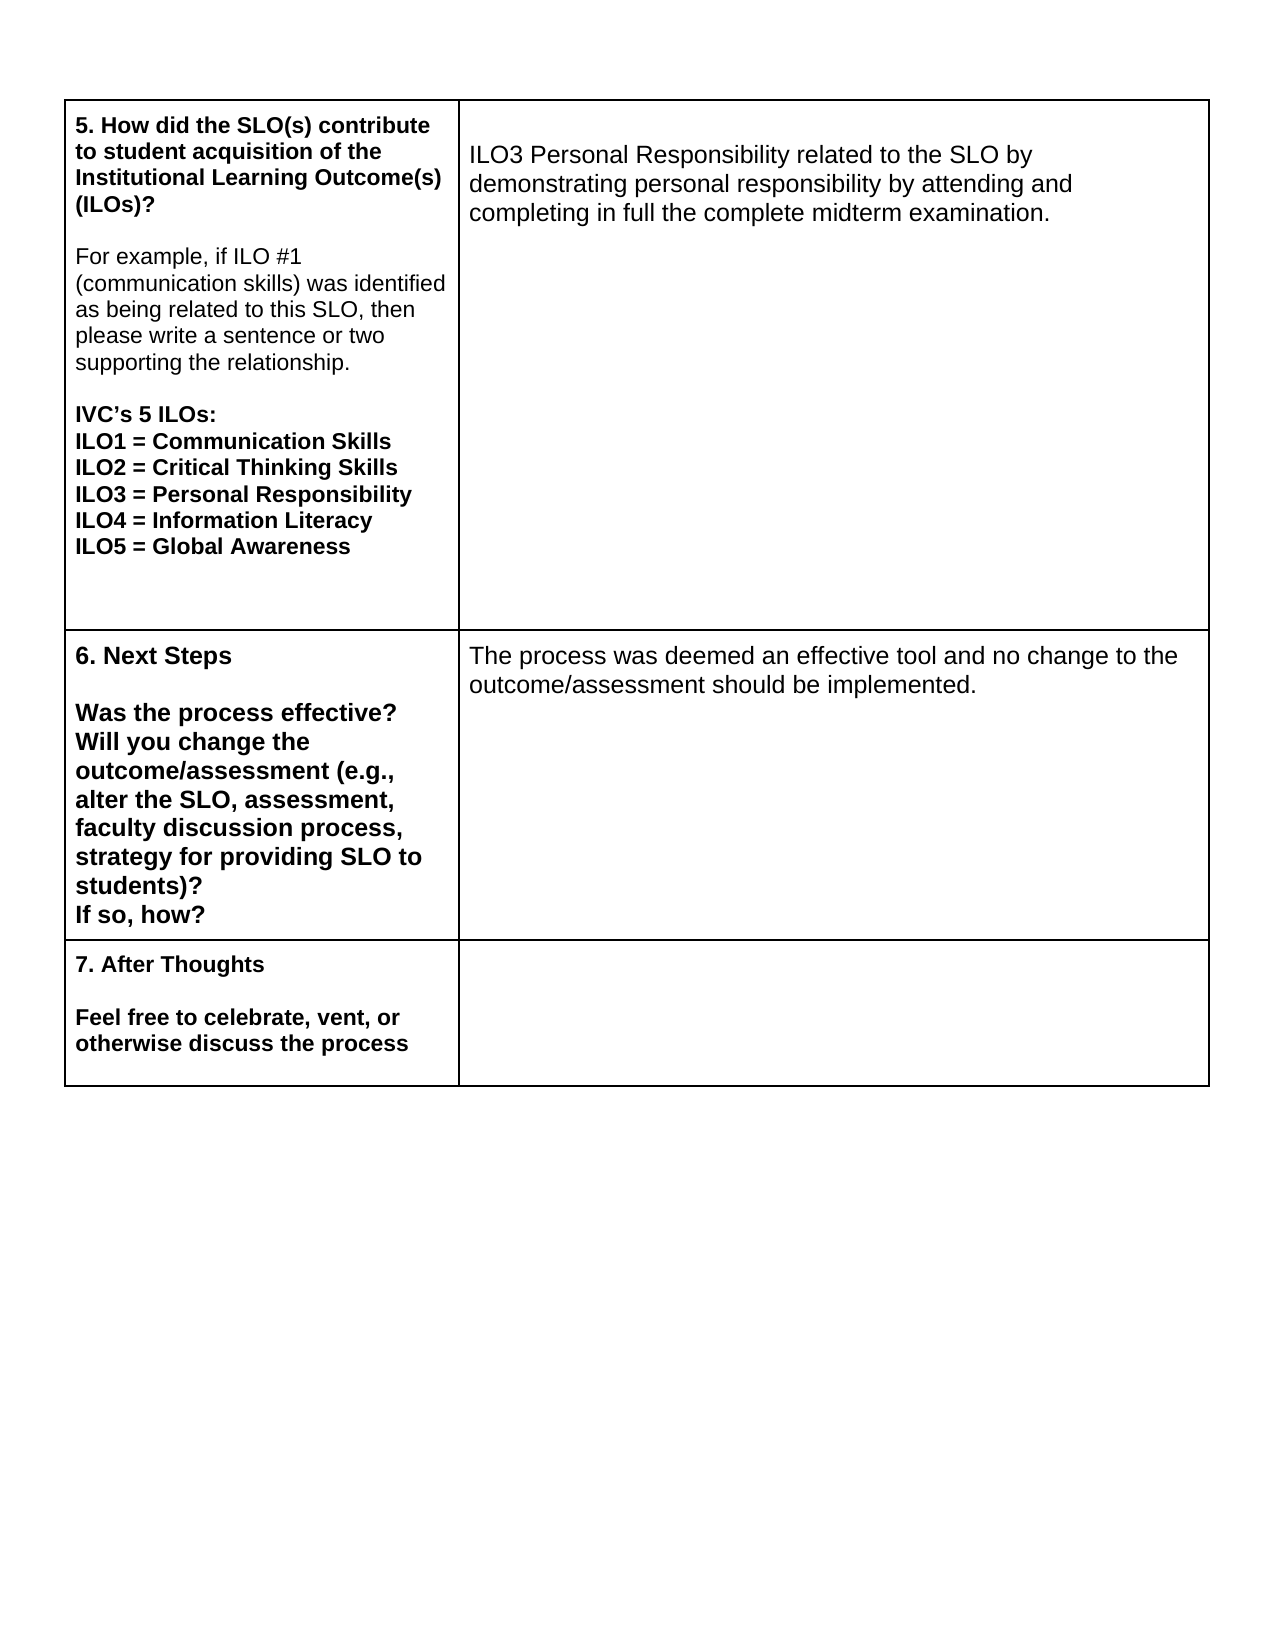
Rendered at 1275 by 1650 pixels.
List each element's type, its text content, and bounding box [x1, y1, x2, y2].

table_cell 5. How did the SLO(s) contribute to student acquisition of the Institutional Learning Outcome(s) (ILOs)? For example, if ILO #1 (communication skills) was identified as being related to this SLO, then please write a sentence or two supporting the relationship. IVC’s 5 ILOs: ILO1 = Communication Skills ILO2 = Critical Thinking Skills ILO3 = Personal Responsibility ILO4 = Information Literacy ILO5 = Global Awareness [66, 101, 458, 628]
table_cell 7. After Thoughts Feel free to celebrate, vent, or otherwise discuss the process [66, 941, 458, 1085]
table_cell The process was deemed an effective tool and no change to the outcome/assessment should be implemented. [460, 631, 1208, 939]
table_cell [460, 941, 1208, 1085]
table_cell ILO3 Personal Responsibility related to the SLO by demonstrating personal responsibility by attending and completing in full the complete midterm examination. [460, 101, 1208, 628]
table_cell 6. Next Steps Was the process effective? Will you change the outcome/assessment (e.g., alter the SLO, assessment, faculty discussion process, strategy for providing SLO to students)? If so, how? [66, 631, 458, 939]
